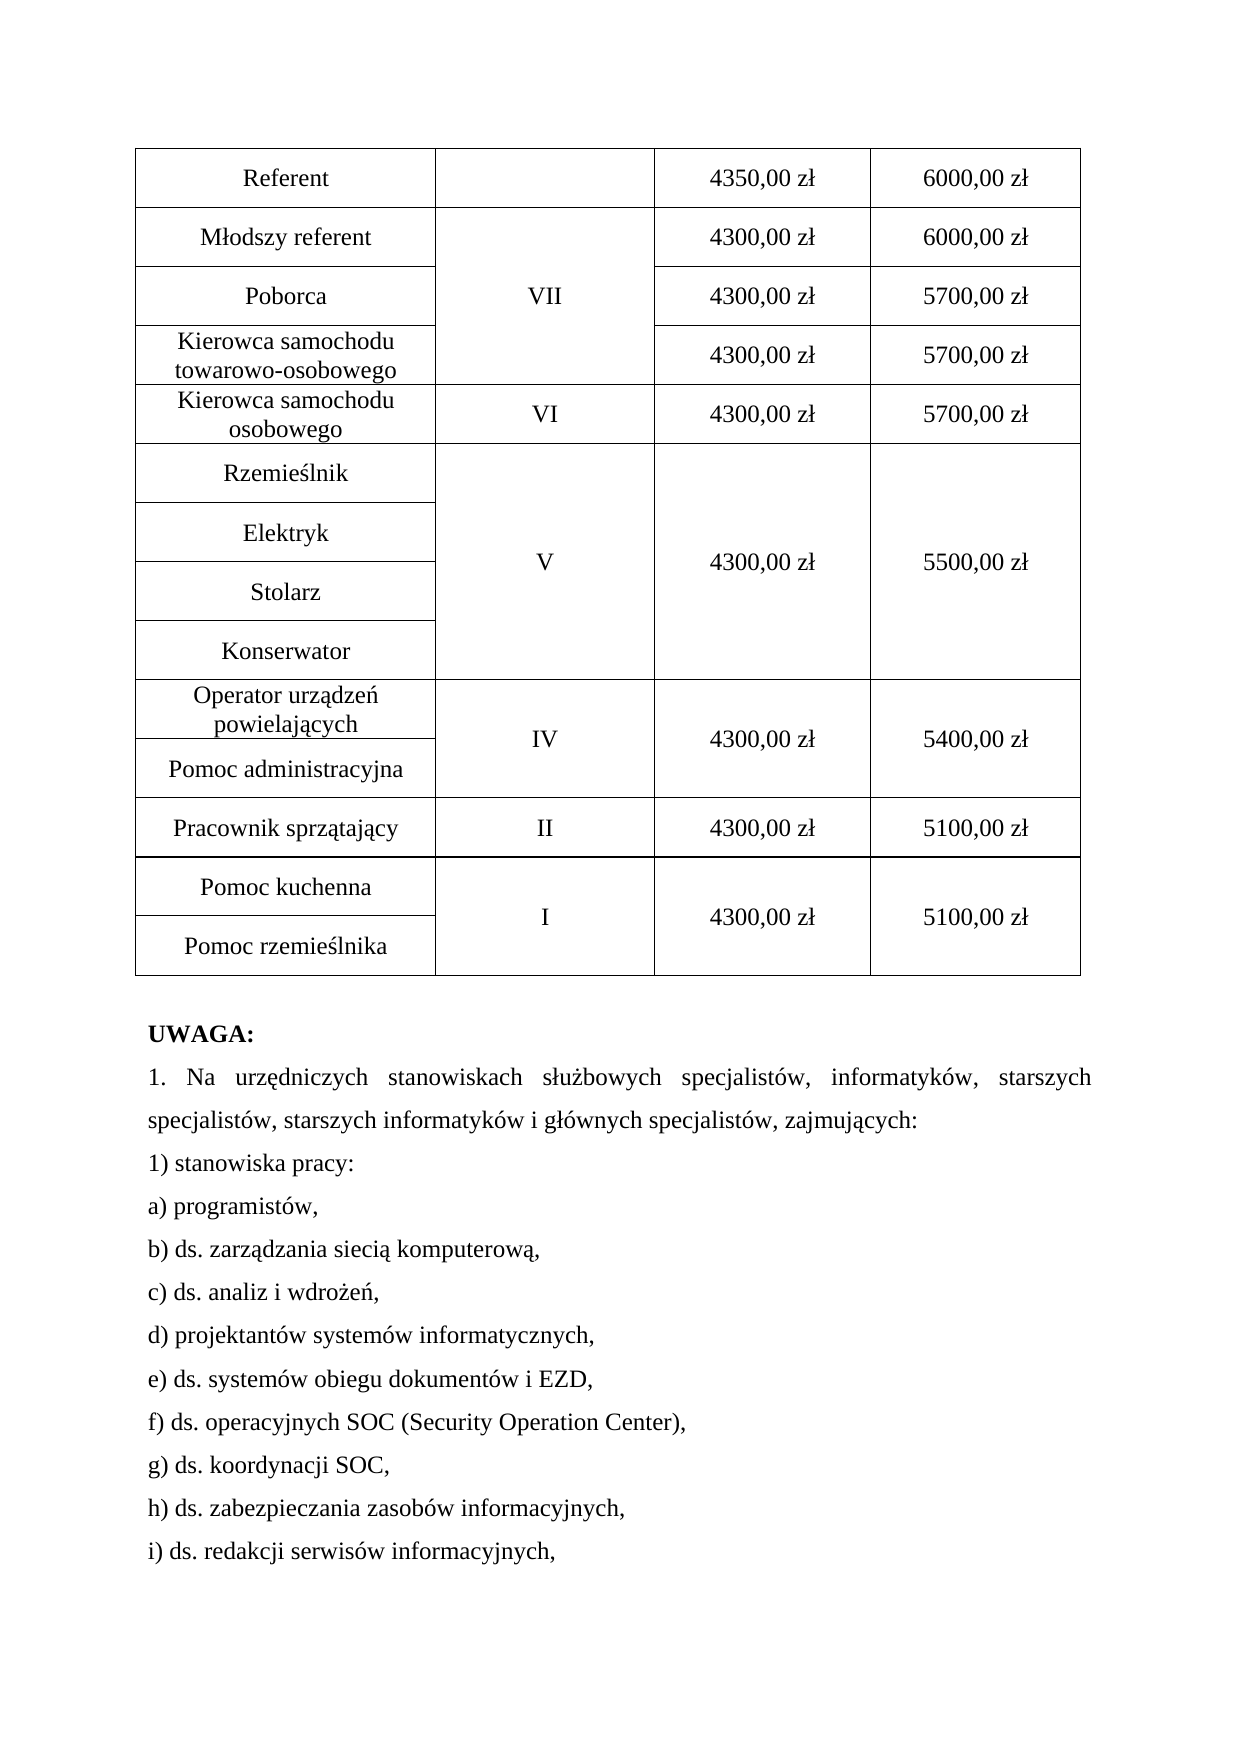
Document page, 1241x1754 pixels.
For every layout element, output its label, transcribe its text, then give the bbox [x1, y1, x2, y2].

table_cell 4300,00 zł [655, 798, 870, 856]
table_cell 4300,00 zł [655, 326, 870, 384]
text b) ds. zarządzania siecią komputerową, [148, 1234, 1093, 1263]
table_cell Pomoc rzemieślnika [136, 916, 435, 974]
table_cell Pomoc kuchenna [136, 858, 435, 915]
table_cell Młodszy referent [136, 208, 435, 266]
table_cell VI [436, 385, 654, 443]
text a) programistów, [148, 1191, 1093, 1220]
text h) ds. zabezpieczania zasobów informacyjnych, [148, 1493, 1093, 1522]
table_cell 4300,00 zł [655, 385, 870, 443]
text i) ds. redakcji serwisów informacyjnych, [148, 1536, 1093, 1565]
text 1) stanowiska pracy: [148, 1148, 1093, 1177]
table_cell Poborca [136, 267, 435, 325]
text g) ds. koordynacji SOC, [148, 1450, 1093, 1479]
table_cell 5100,00 zł [871, 798, 1080, 856]
table_cell Kierowca samochodu towarowo-osobowego [136, 326, 435, 384]
table_cell Operator urządzeń powielających [136, 680, 435, 738]
table_cell V [436, 444, 654, 679]
table_cell Elektryk [136, 503, 435, 561]
table_cell 5700,00 zł [871, 267, 1080, 325]
table_cell Stolarz [136, 562, 435, 620]
table_cell I [436, 858, 654, 974]
table_cell Pracownik sprzątający [136, 798, 435, 856]
table_cell 5400,00 zł [871, 680, 1080, 797]
table_cell II [436, 798, 654, 856]
table_cell 5700,00 zł [871, 326, 1080, 384]
table_cell Rzemieślnik [136, 444, 435, 502]
text UWAGA: [148, 1019, 1093, 1047]
table_cell 4300,00 zł [655, 680, 870, 797]
table_cell 5100,00 zł [871, 858, 1080, 974]
text c) ds. analiz i wdrożeń, [148, 1277, 1093, 1306]
table_cell 4300,00 zł [655, 444, 870, 679]
text 1. Na urzędniczych stanowiskach służbowych specjalistów, informatyków, starszych specjalistów, starszych informatyków i głównych specjalistów, zajmujących: [148, 1062, 1093, 1134]
table_cell 5700,00 zł [871, 385, 1080, 443]
text e) ds. systemów obiegu dokumentów i EZD, [148, 1364, 1093, 1392]
text d) projektantów systemów informatycznych, [148, 1321, 1093, 1349]
table_cell 4300,00 zł [655, 858, 870, 974]
table_cell IV [436, 680, 654, 797]
table_cell Kierowca samochodu osobowego [136, 385, 435, 443]
table_cell 4350,00 zł [655, 149, 870, 207]
table_cell Konserwator [136, 621, 435, 679]
table_cell 6000,00 zł [871, 149, 1080, 207]
table_cell 4300,00 zł [655, 267, 870, 325]
text f) ds. operacyjnych SOC (Security Operation Center), [148, 1407, 1093, 1436]
table_cell 6000,00 zł [871, 208, 1080, 266]
table_cell 4300,00 zł [655, 208, 870, 266]
table_cell Referent [136, 149, 435, 207]
table_cell VII [436, 208, 654, 384]
table_cell 5500,00 zł [871, 444, 1080, 679]
table_cell Pomoc administracyjna [136, 739, 435, 797]
